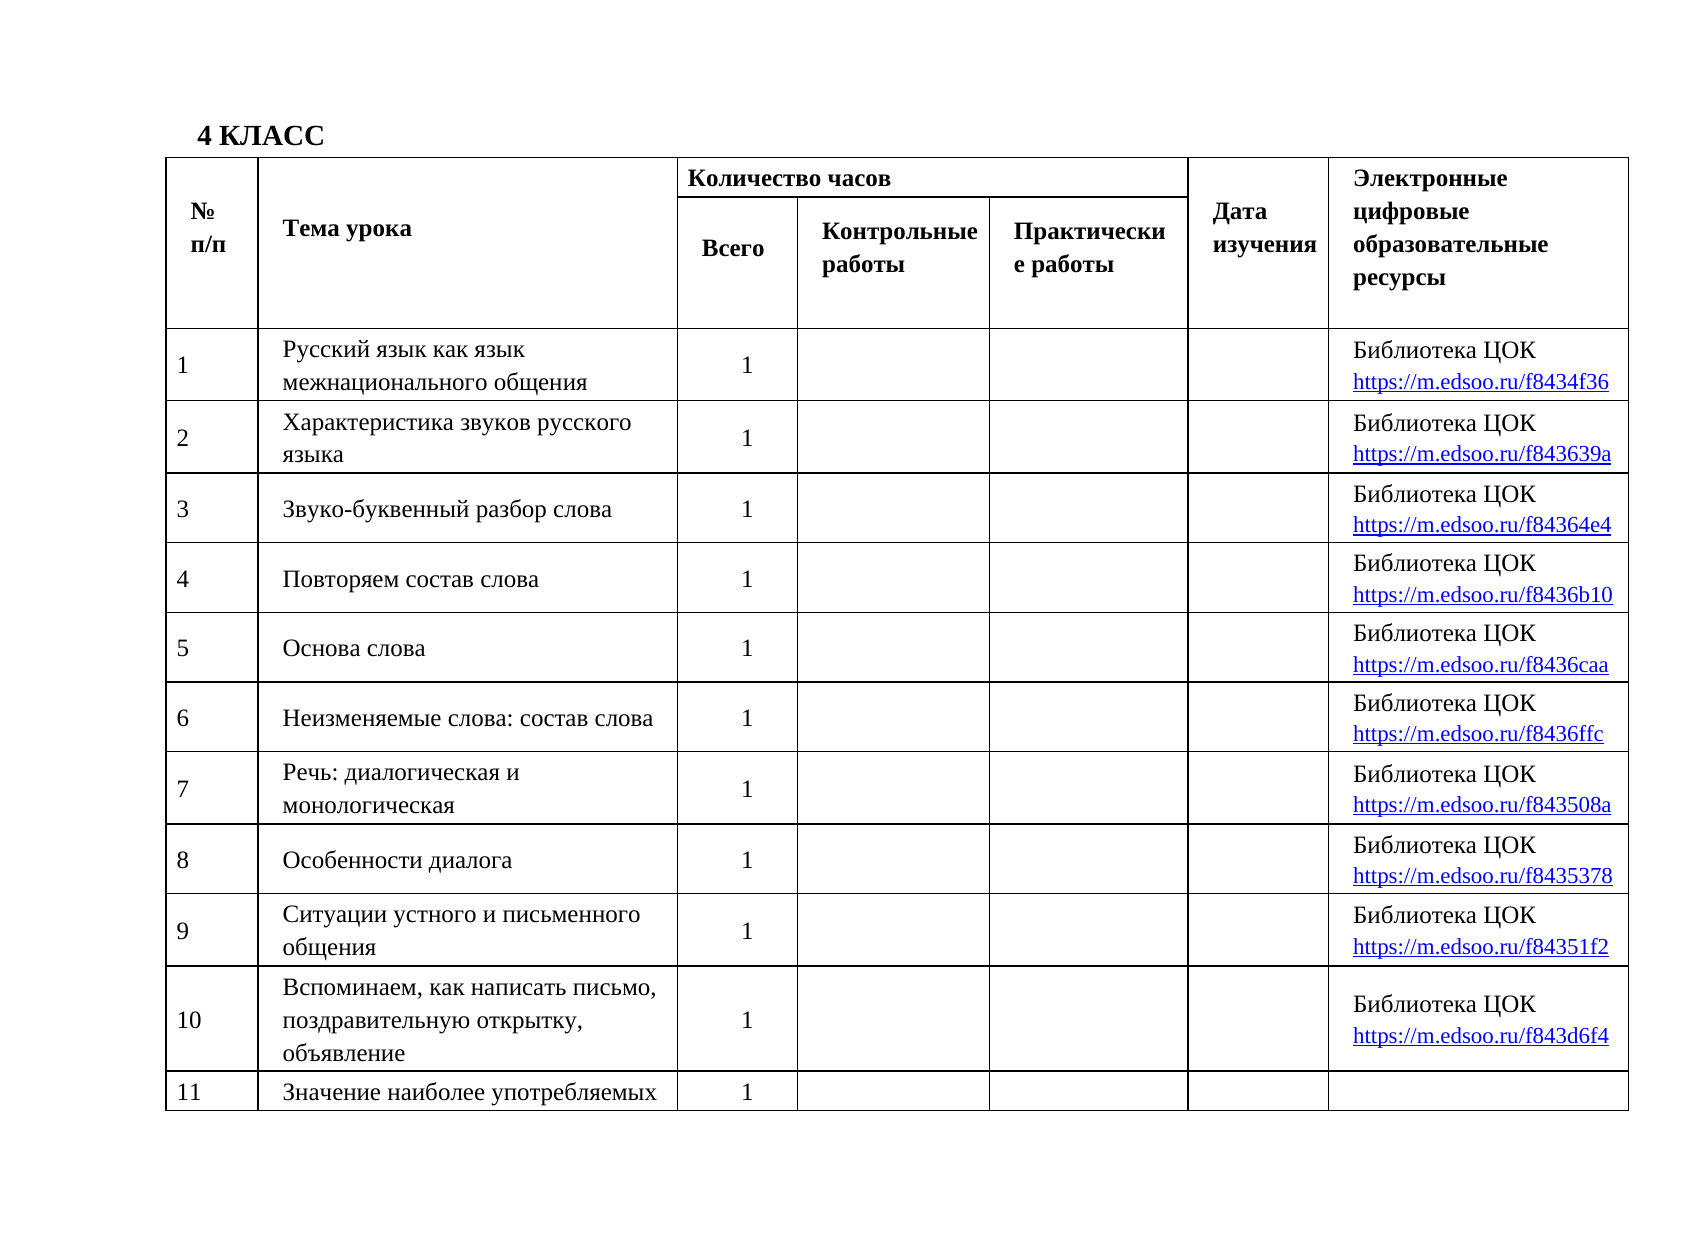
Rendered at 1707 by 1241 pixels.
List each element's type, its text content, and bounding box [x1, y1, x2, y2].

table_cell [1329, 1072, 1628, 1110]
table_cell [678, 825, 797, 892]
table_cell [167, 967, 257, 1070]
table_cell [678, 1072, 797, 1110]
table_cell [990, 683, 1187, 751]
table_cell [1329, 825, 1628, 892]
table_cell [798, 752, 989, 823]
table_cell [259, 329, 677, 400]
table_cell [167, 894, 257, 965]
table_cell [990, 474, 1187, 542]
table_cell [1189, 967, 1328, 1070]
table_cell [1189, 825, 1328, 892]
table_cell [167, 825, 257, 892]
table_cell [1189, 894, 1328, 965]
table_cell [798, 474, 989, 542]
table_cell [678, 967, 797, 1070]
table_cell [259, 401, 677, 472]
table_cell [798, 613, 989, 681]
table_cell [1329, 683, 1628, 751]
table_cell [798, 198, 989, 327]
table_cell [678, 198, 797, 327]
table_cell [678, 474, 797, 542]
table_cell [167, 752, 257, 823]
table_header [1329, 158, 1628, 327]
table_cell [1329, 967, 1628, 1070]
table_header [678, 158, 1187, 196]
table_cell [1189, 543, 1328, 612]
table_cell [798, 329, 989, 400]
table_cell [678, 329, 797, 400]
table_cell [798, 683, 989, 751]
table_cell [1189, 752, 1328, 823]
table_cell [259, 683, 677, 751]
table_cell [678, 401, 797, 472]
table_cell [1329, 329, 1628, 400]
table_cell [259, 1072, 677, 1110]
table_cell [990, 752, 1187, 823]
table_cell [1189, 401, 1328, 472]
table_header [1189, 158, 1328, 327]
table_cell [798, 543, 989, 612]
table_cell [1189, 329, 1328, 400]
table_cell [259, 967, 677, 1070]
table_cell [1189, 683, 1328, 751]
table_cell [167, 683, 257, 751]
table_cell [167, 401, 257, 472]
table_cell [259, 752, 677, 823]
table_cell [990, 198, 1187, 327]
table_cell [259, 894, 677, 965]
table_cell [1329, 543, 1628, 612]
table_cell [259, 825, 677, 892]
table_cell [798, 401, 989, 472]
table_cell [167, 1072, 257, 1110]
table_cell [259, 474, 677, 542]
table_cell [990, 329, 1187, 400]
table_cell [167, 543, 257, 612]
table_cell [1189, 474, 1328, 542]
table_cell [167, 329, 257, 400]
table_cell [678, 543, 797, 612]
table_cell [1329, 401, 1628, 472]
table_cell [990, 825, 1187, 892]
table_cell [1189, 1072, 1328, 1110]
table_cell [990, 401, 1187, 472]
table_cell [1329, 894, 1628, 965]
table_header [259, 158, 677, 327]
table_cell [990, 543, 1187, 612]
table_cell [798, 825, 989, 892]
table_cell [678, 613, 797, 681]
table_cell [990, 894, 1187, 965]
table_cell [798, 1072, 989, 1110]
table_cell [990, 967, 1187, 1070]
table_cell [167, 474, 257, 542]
text 4 КЛАСС [190, 118, 1618, 152]
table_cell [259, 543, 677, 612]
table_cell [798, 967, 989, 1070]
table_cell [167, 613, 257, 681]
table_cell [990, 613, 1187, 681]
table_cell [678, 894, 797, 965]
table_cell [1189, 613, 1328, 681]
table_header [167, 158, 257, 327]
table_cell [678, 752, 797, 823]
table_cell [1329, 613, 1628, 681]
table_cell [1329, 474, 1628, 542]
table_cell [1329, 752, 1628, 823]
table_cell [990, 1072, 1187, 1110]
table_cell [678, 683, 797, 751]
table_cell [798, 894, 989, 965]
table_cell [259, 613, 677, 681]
